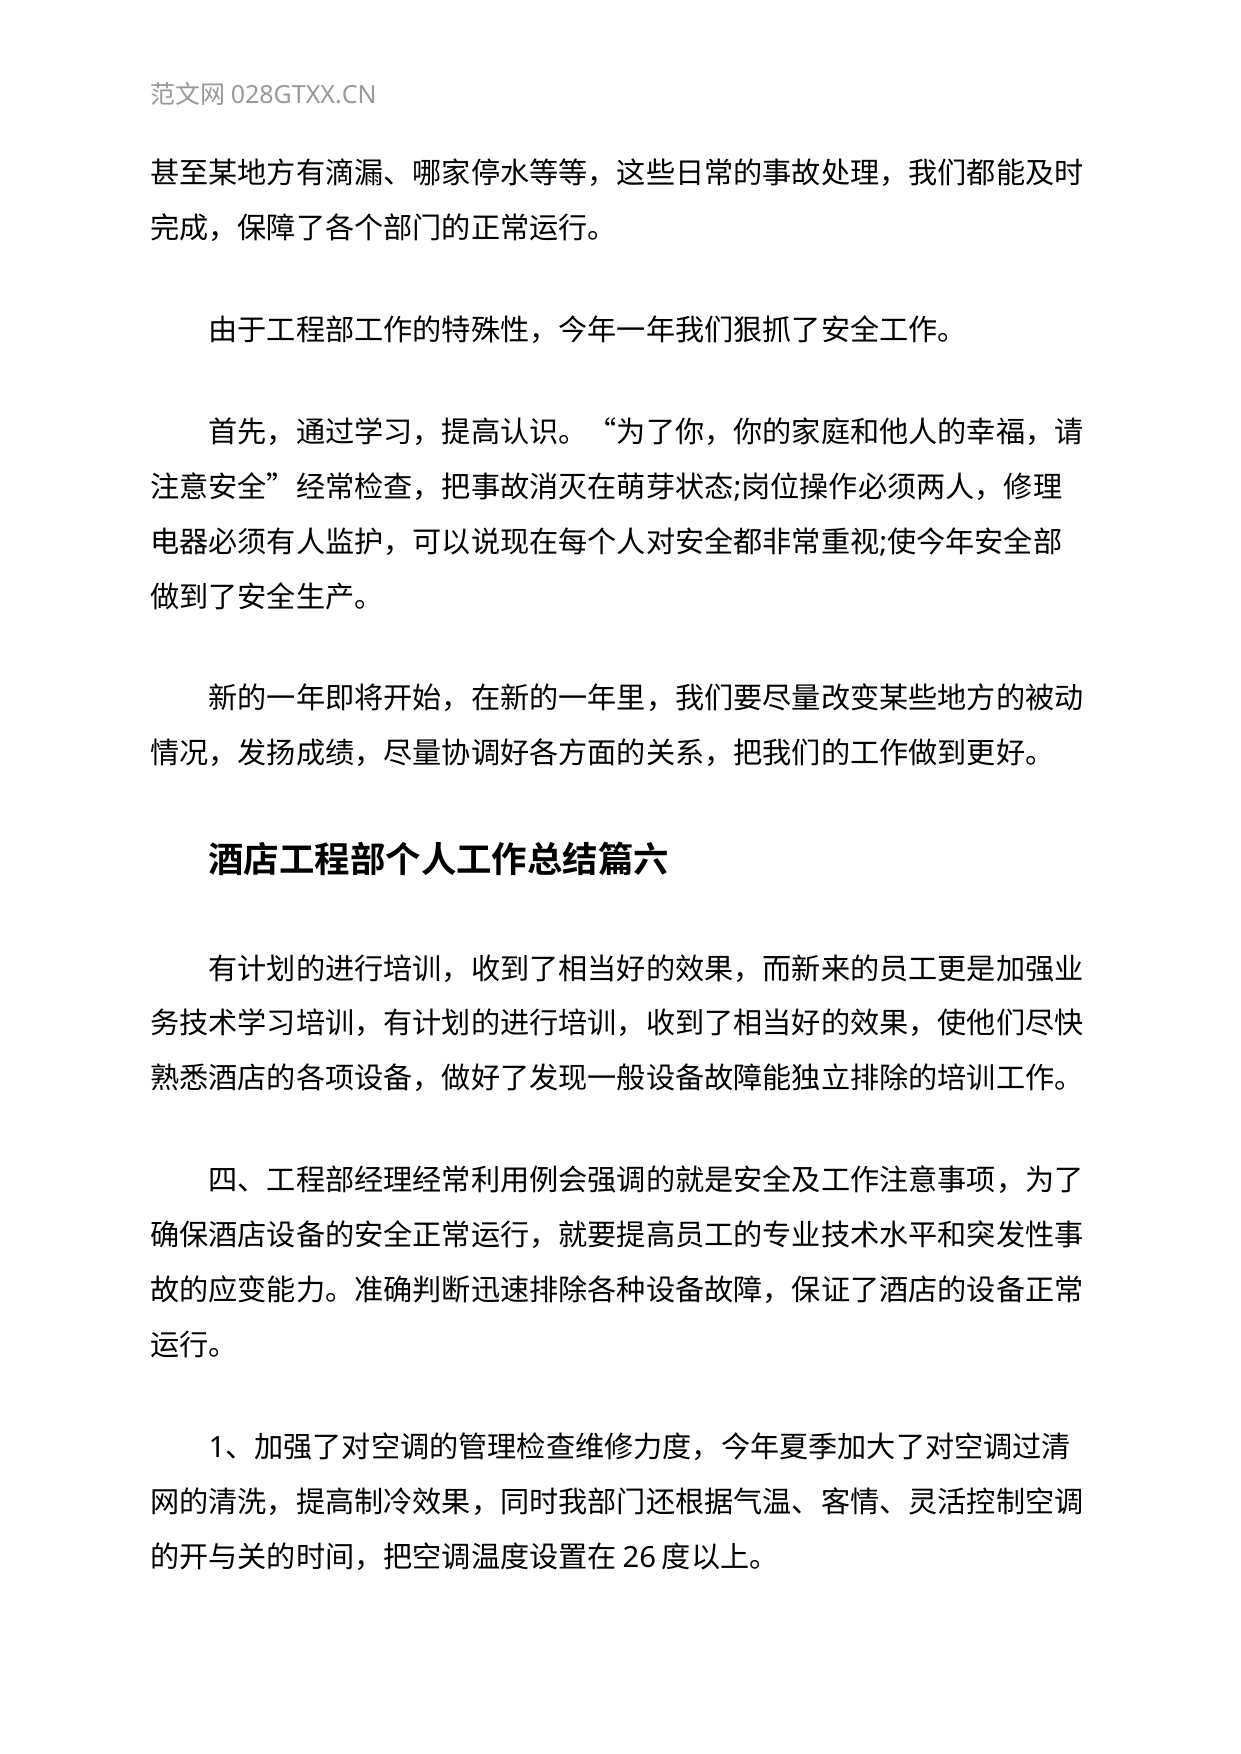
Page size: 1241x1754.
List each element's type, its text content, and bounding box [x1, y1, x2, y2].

text 1、加强了对空调的管理检查维修力度，今年夏季加大了对空调过清网的清洗，提高制冷效果，同时我部门还根据气温、客情、灵活控制空调的开与关的时间，把空调温度设置在26度以上。 [150, 1423, 1090, 1576]
text 新的一年即将开始，在新的一年里，我们要尽量改变某些地方的被动情况，发扬成绩，尽量协调好各方面的关系，把我们的工作做到更好。 [150, 675, 1090, 772]
text 有计划的进行培训，收到了相当好的效果，而新来的员工更是加强业务技术学习培训，有计划的进行培训，收到了相当好的效果，使他们尽快熟悉酒店的各项设备，做好了发现一般设备故障能独立排除的培训工作。 [150, 945, 1090, 1097]
text 首先，通过学习，提高认识。“为了你，你的家庭和他人的幸福，请注意安全”经常检查，把事故消灭在萌芽状态;岗位操作必须两人，修理电器必须有人监护，可以说现在每个人对安全都非常重视;使今年安全部做到了安全生产。 [150, 408, 1090, 616]
text 四、工程部经理经常利用例会强调的就是安全及工作注意事项，为了确保酒店设备的安全正常运行，就要提高员工的专业技术水平和突发性事故的应变能力。准确判断迅速排除各种设备故障，保证了酒店的设备正常运行。 [150, 1157, 1090, 1364]
text 由于工程部工作的特殊性，今年一年我们狠抓了安全工作。 [150, 307, 1090, 349]
text 酒店工程部个人工作总结篇六 [150, 832, 1090, 883]
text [150, 150, 1090, 247]
